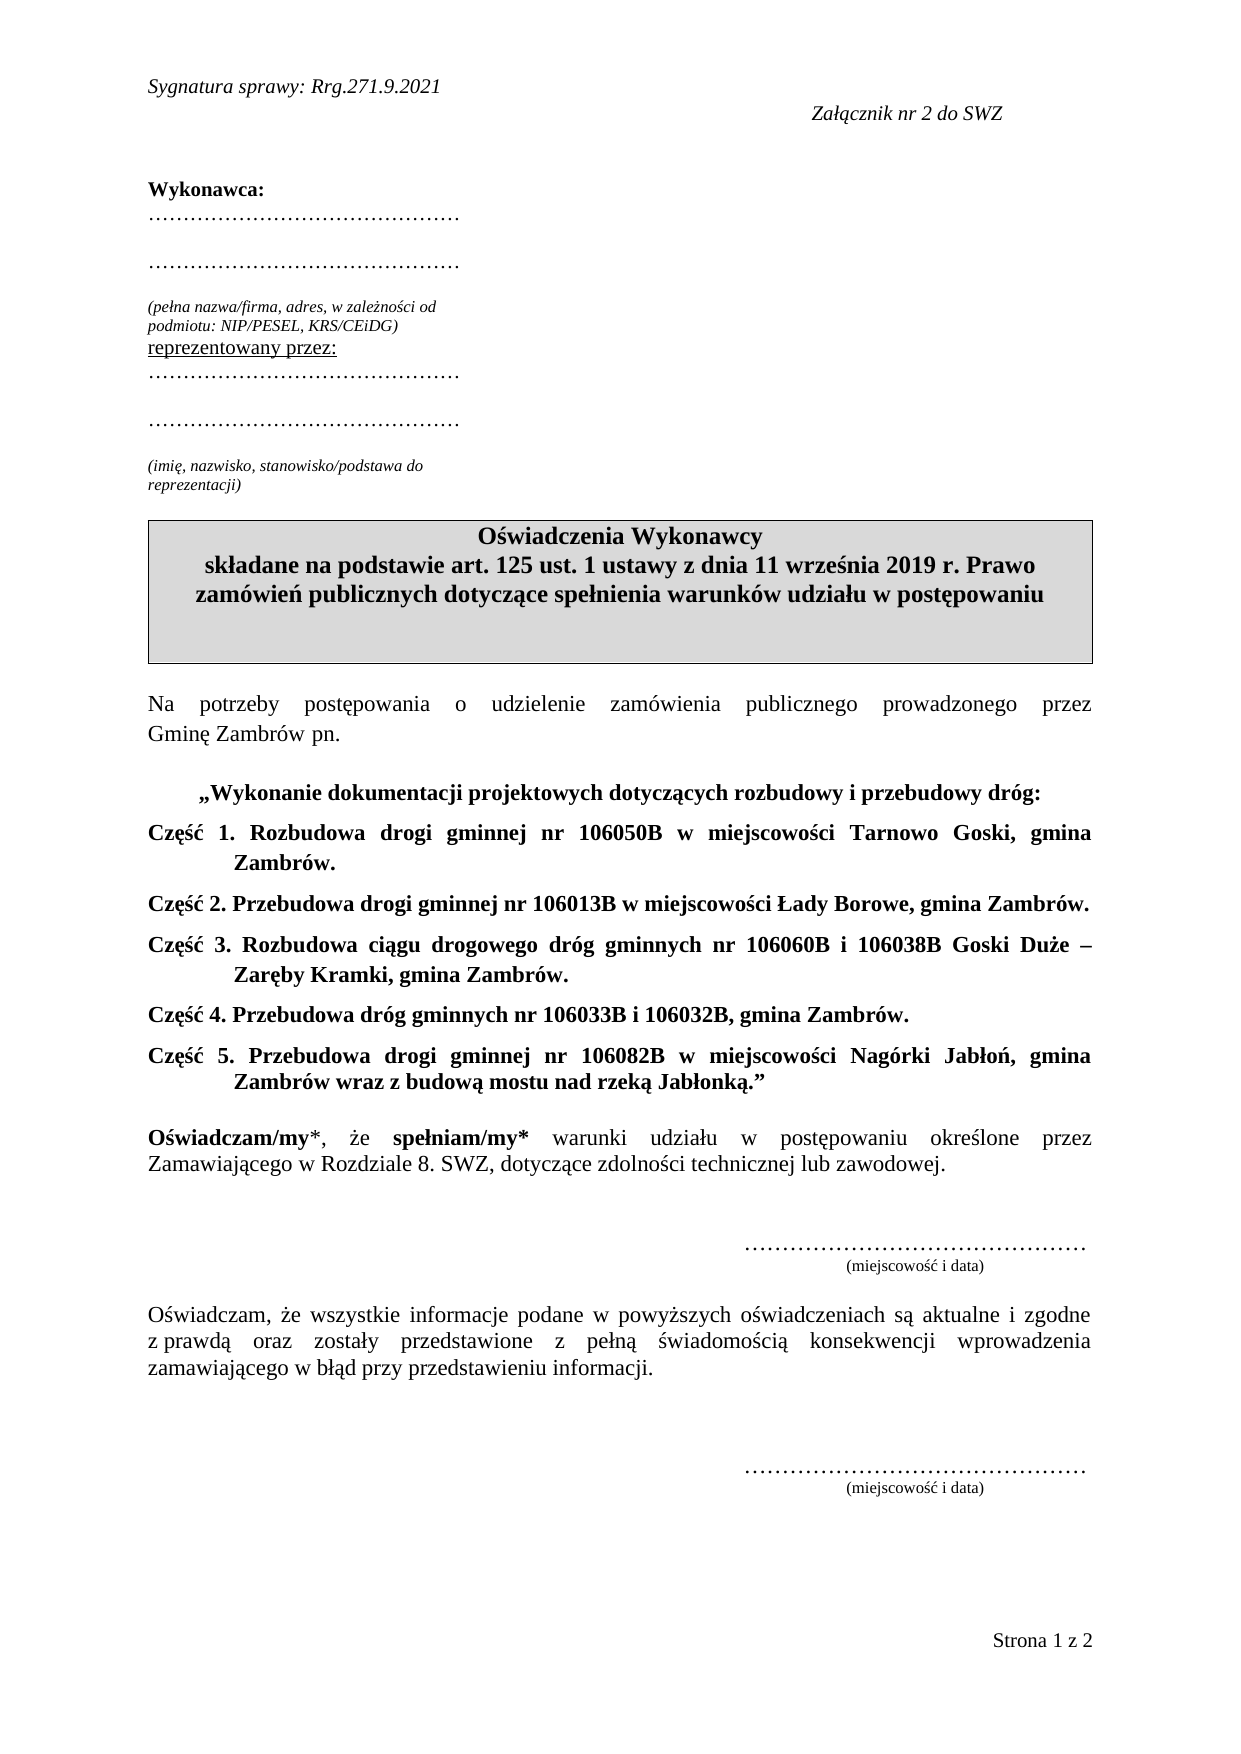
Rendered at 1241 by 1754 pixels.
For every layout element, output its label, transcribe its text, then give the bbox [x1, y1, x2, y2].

list Część 3. Rozbudowa ciągu drogowego dróg gminnych nr 106060B i 106038B Goski Duże – Zaręby Kramki, gmina Zambrów. [148, 931, 1093, 987]
text ……………………………………………………………………………… [148, 201, 472, 273]
text ……………………………………… [738, 1229, 1093, 1255]
list Część 2. Przebudowa drogi gminnej nr 106013B w miejscowości Łady Borowe, gmina Zambrów. [148, 890, 1093, 916]
text Oświadczam/my*, że spełniam/my* warunki udziału w postępowaniu określone przez Zamawiającego w Rozdziale 8. SWZ, dotyczące zdolności technicznej lub zawodowej. [148, 1123, 1093, 1176]
list Część 4. Przebudowa dróg gminnych nr 106033B i 106032B, gmina Zambrów. [148, 1001, 1093, 1028]
text ……………………………………………………………………………… [148, 359, 472, 431]
text Wykonawca: [148, 176, 1093, 201]
text „Wykonanie dokumentacji projektowych dotyczących rozbudowy i przebudowy dróg: [148, 778, 1093, 805]
text (miejscowość i data) [738, 1478, 1093, 1497]
text Na potrzeby postępowania o udzielenie zamówienia publicznego prowadzonego przez Gminę Zambrów pn. [148, 690, 1093, 747]
text (miejscowość i data) [738, 1255, 1093, 1274]
text ……………………………………… [738, 1452, 1093, 1478]
text reprezentowany przez: [148, 335, 1093, 359]
text (imię, nazwisko, stanowisko/podstawa do reprezentacji) [148, 455, 472, 494]
table_header Oświadczenia Wykonawcy składane na podstawie art. 125 ust. 1 ustawy z dnia 11 września 2019 r. Prawo zamówień publicznych dotyczące spełnienia warunków udziału w postępowaniu [149, 521, 1092, 662]
text Oświadczam, że wszystkie informacje podane w powyższych oświadczeniach są aktualne i zgodne z prawdą oraz zostały przedstawione z pełną świadomością konsekwencji wprowadzenia zamawiającego w błąd przy przedstawieniu informacji. [148, 1301, 1093, 1380]
text (pełna nazwa/firma, adres, w zależności od podmiotu: NIP/PESEL, KRS/CEiDG) [148, 297, 472, 335]
list Część 1. Rozbudowa drogi gminnej nr 106050B w miejscowości Tarnowo Goski, gmina Zambrów. [148, 819, 1093, 876]
text Część 5. Przebudowa drogi gminnej nr 106082B w miejscowości Nagórki Jabłoń, gmina Zambrów wraz z budową mostu nad rzeką Jabłonką.” [148, 1042, 1093, 1095]
